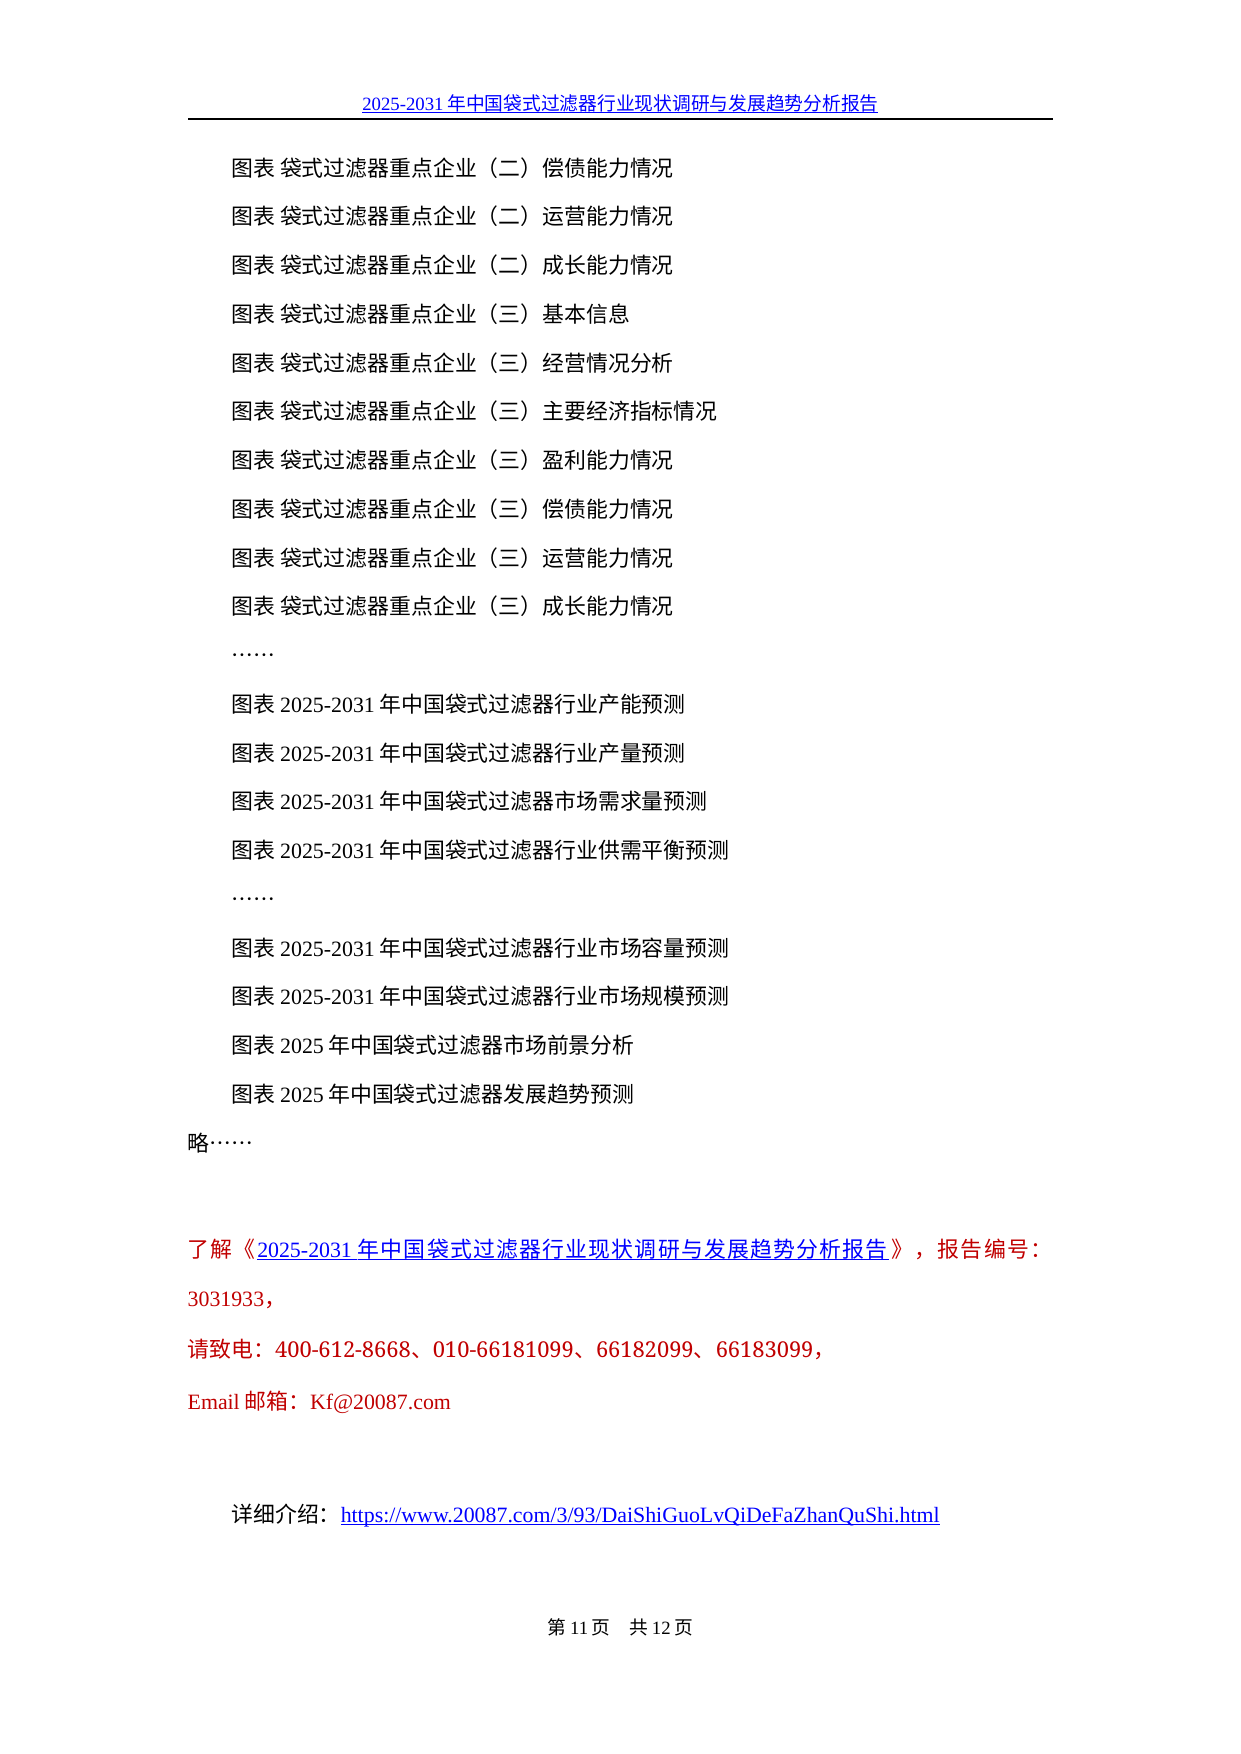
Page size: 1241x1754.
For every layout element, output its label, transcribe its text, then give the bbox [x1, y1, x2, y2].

text 请致电：400-612-8668、010-66181099、66182099、66183099， [187, 1332, 1053, 1364]
text 了解《2025-2031年中国袋式过滤器行业现状调研与发展趋势分析报告》，报告编号：3031933， [187, 1232, 1053, 1313]
text Email邮箱：Kf@20087.com [187, 1383, 1053, 1416]
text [187, 150, 1053, 1158]
text 详细介绍：https://www.20087.com/3/93/DaiShiGuoLvQiDeFaZhanQuShi.html [187, 1496, 1053, 1529]
